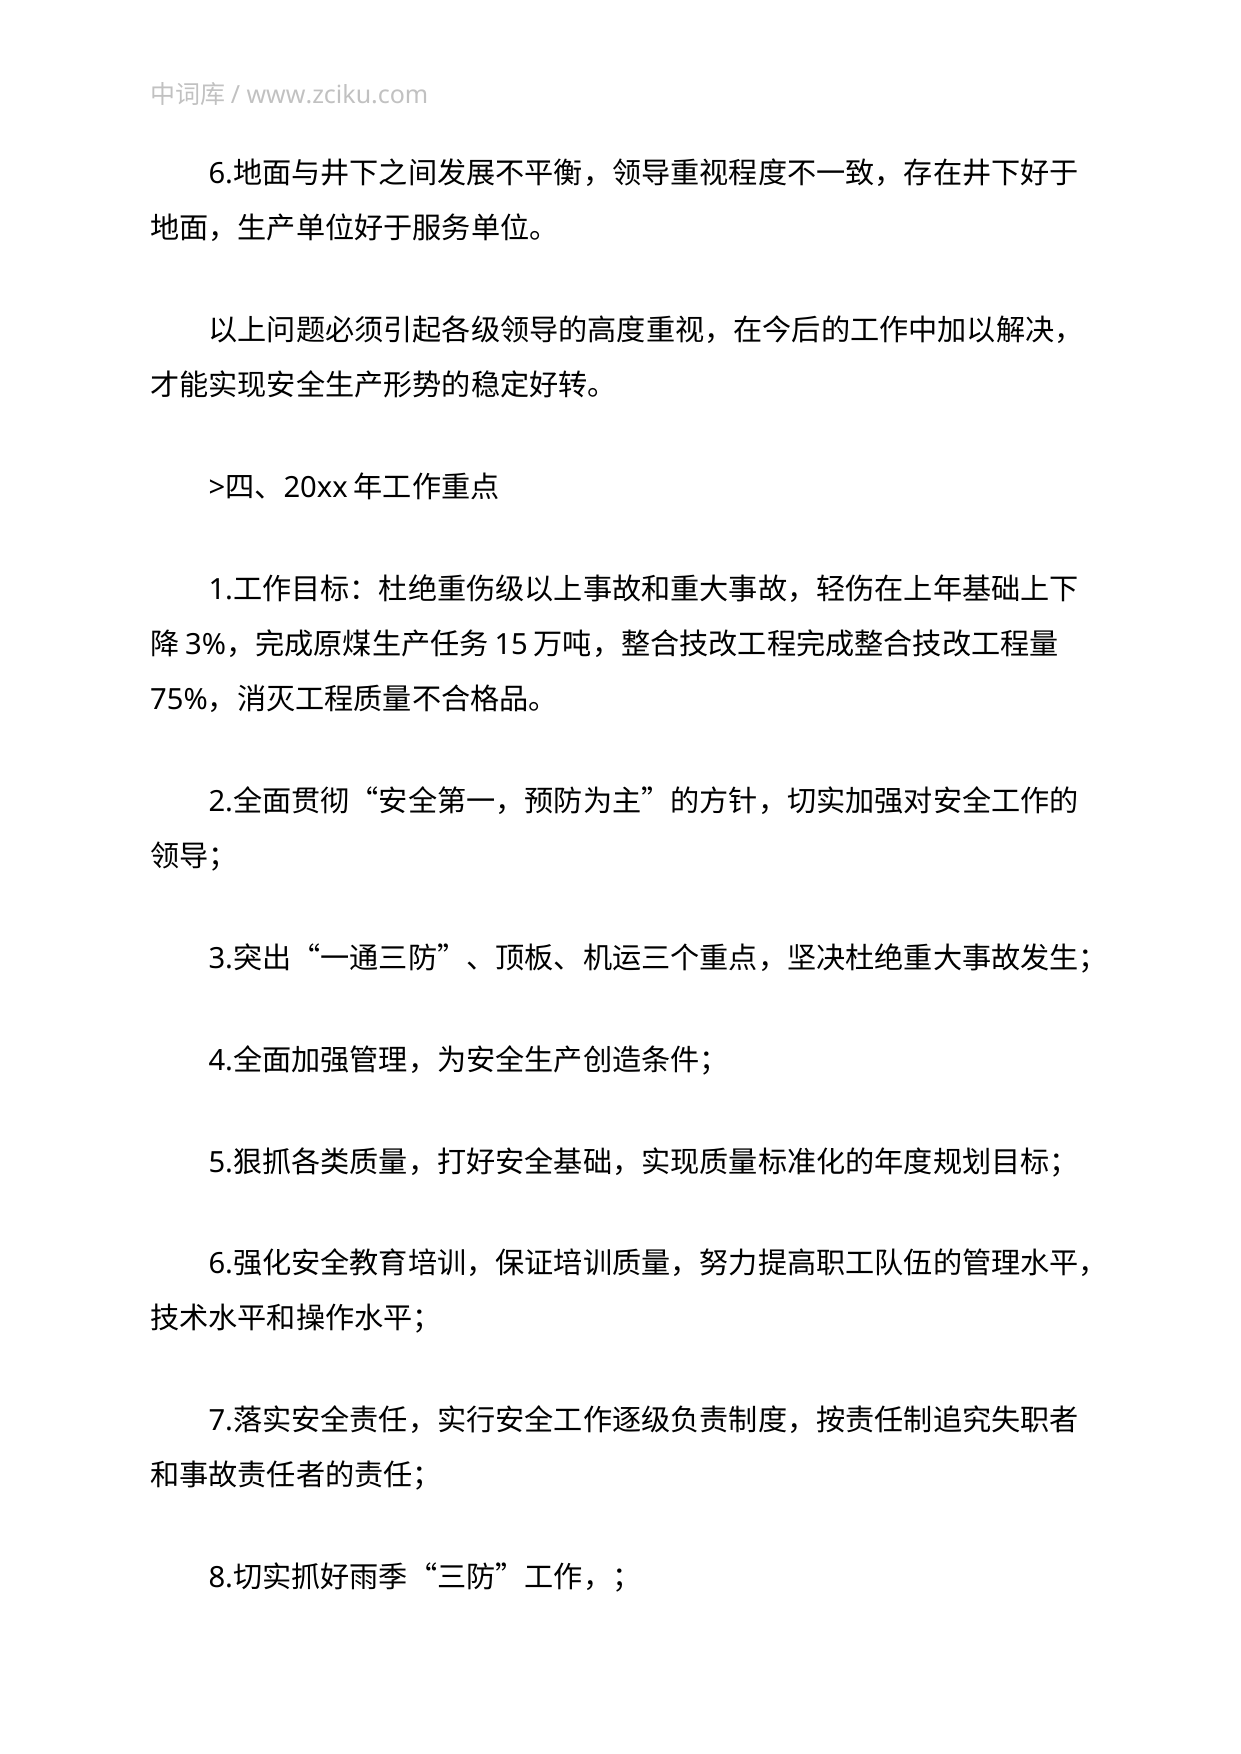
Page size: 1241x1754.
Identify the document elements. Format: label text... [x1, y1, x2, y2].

text 2.全面贯彻“安全第一，预防为主”的方针，切实加强对安全工作的领导； [150, 777, 1090, 875]
text 5.狠抓各类质量，打好安全基础，实现质量标准化的年度规划目标； [150, 1138, 1090, 1181]
text 6.强化安全教育培训，保证培训质量，努力提高职工队伍的管理水平，技术水平和操作水平； [150, 1240, 1090, 1337]
text 7.落实安全责任，实行安全工作逐级负责制度，按责任制追究失职者和事故责任者的责任； [150, 1397, 1090, 1494]
text >四、20xx年工作重点 [150, 463, 1090, 506]
text 3.突出“一通三防”、顶板、机运三个重点，坚决杜绝重大事故发生； [150, 934, 1090, 977]
text 4.全面加强管理，为安全生产创造条件； [150, 1036, 1090, 1078]
text 6.地面与井下之间发展不平衡，领导重视程度不一致，存在井下好于地面，生产单位好于服务单位。 [150, 150, 1090, 247]
text 1.工作目标：杜绝重伤级以上事故和重大事故，轻伤在上年基础上下降3%，完成原煤生产任务15万吨，整合技改工程完成整合技改工程量75%，消灭工程质量不合格品。 [150, 565, 1090, 718]
text 以上问题必须引起各级领导的高度重视，在今后的工作中加以解决，才能实现安全生产形势的稳定好转。 [150, 307, 1090, 404]
text 8.切实抓好雨季“三防”工作，； [150, 1554, 1090, 1596]
